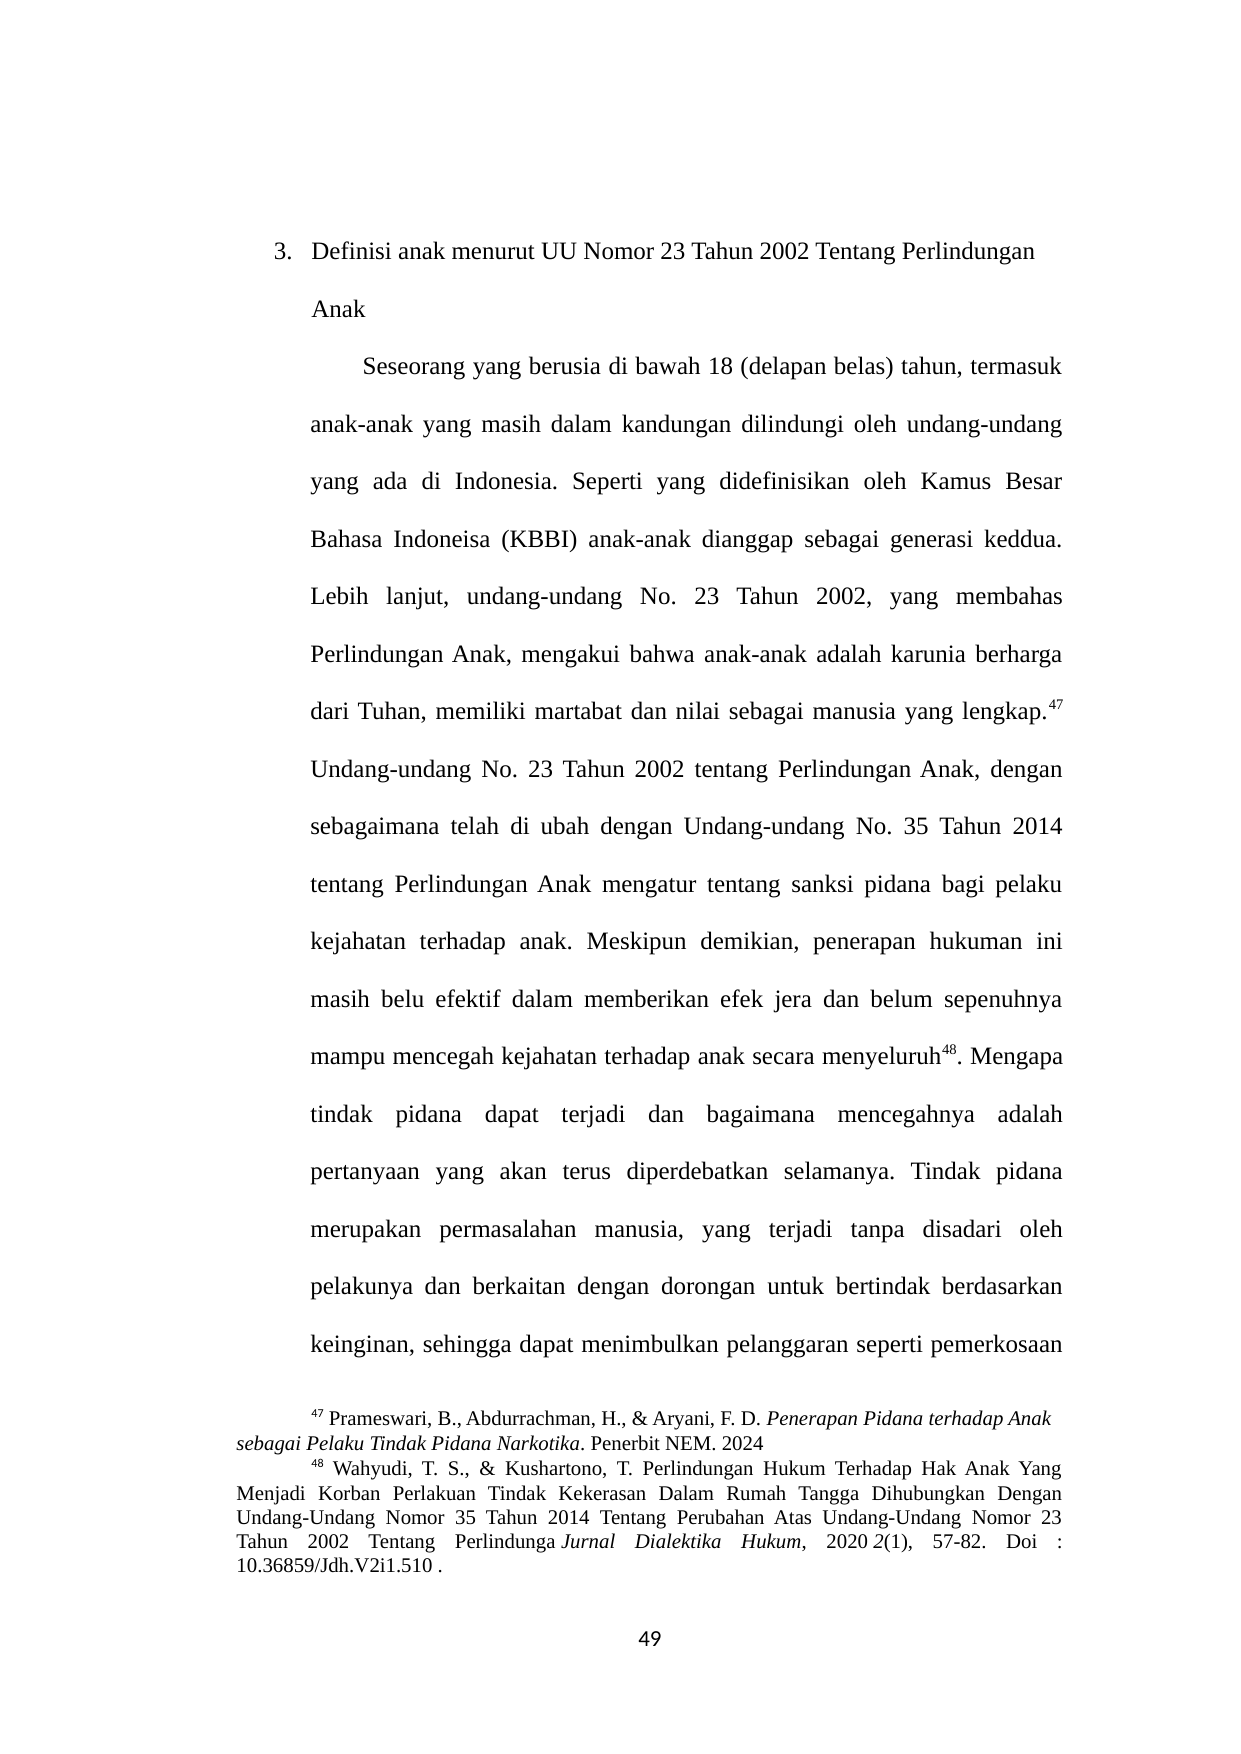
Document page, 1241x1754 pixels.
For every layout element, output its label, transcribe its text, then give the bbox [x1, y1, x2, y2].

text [310, 351, 1063, 1357]
list Definisi anak menurut UU Nomor 23 Tahun 2002 Tentang Perlindungan Anak [274, 236, 1063, 322]
